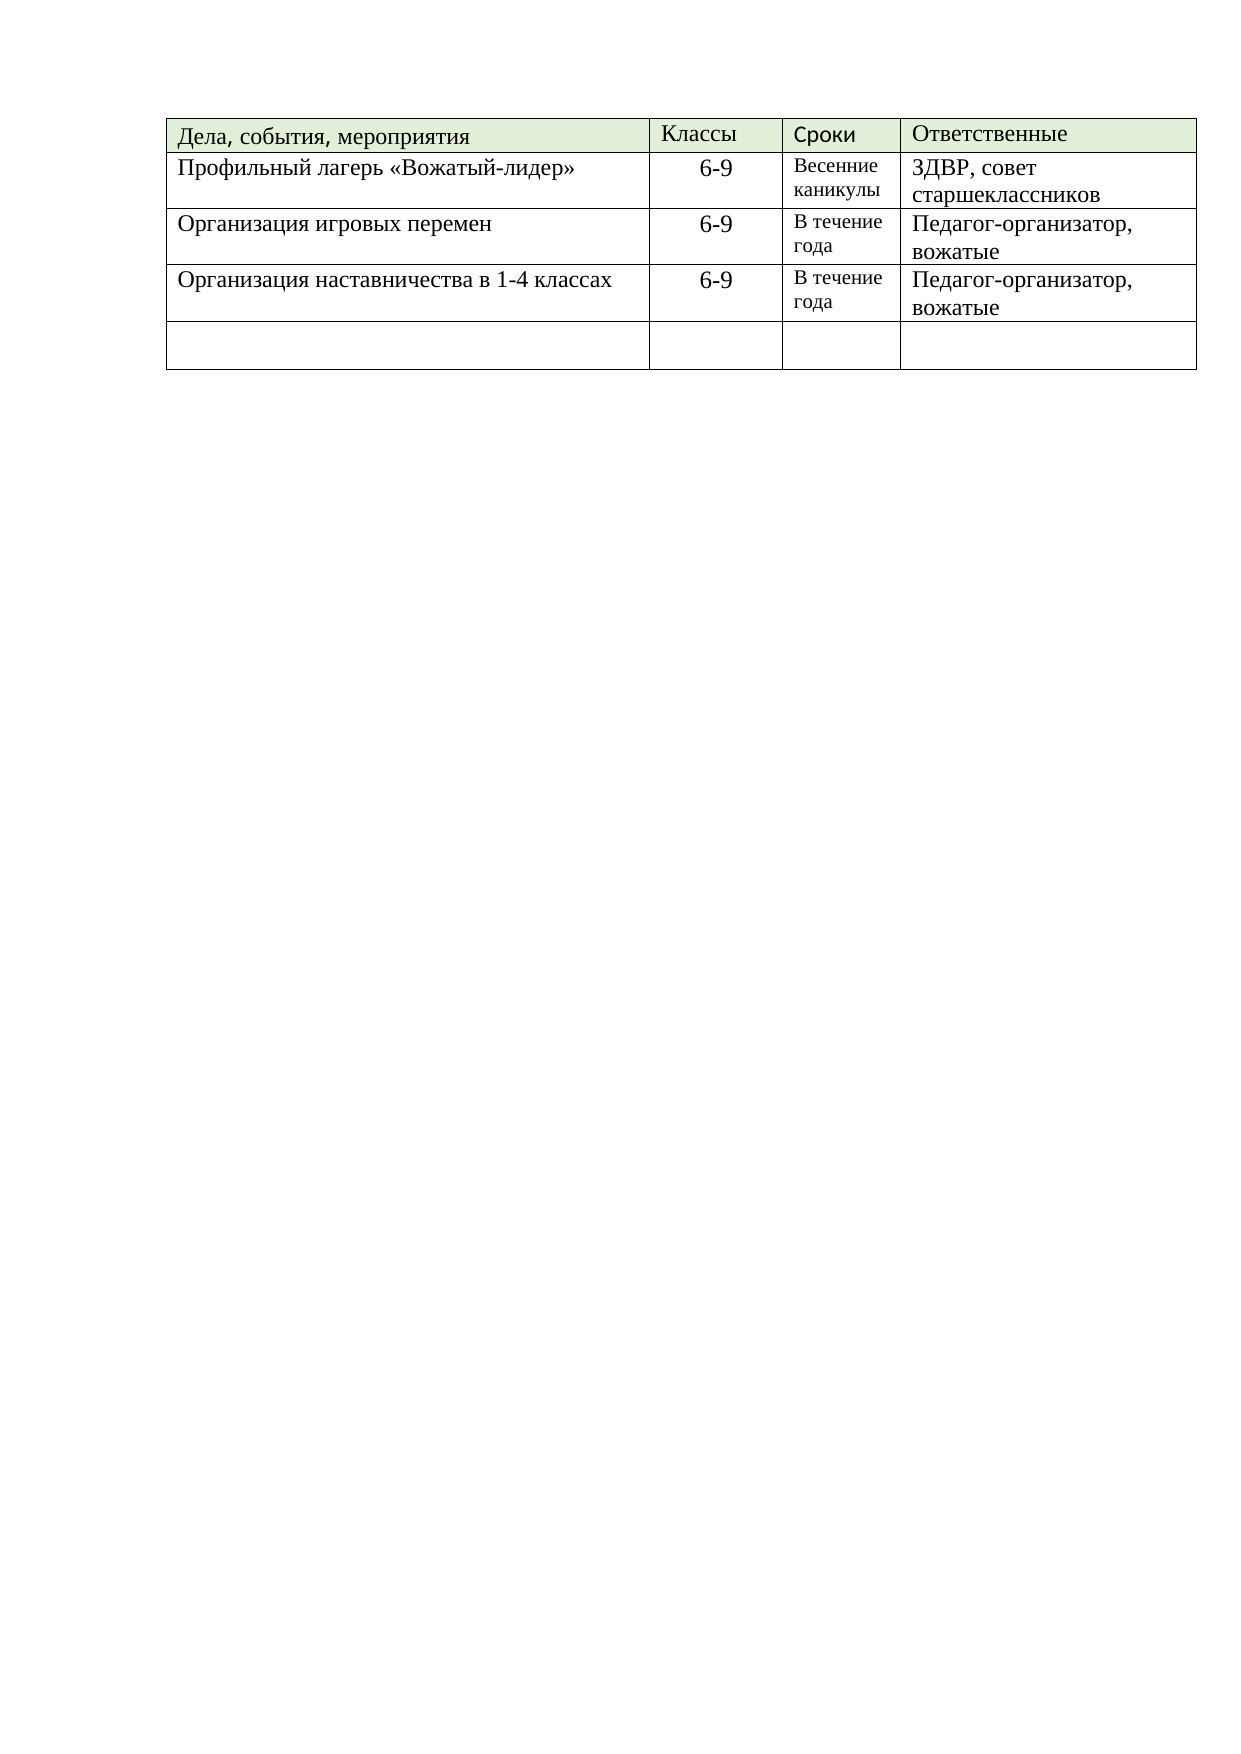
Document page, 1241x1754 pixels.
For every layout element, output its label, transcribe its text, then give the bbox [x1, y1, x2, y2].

table_cell В течение года [783, 265, 900, 321]
table_cell В течение года [783, 209, 900, 264]
table_cell Педагог-организатор, вожатые [901, 265, 1196, 321]
table_cell Дела, события, мероприятия [167, 119, 649, 152]
table_cell [167, 322, 649, 369]
table_cell Педагог-организатор, вожатые [901, 209, 1196, 264]
table_cell [650, 322, 782, 369]
table_cell 6-9 [650, 153, 782, 208]
table_cell Ответственные [901, 119, 1196, 152]
table_cell ЗДВР, совет старшеклассников [901, 153, 1196, 208]
table_cell Организация игровых перемен [167, 209, 649, 264]
table_cell Классы [650, 119, 782, 152]
table_cell [901, 322, 1196, 369]
table_cell Профильный лагерь «Вожатый-лидер» [167, 153, 649, 208]
table_cell [783, 322, 900, 369]
table_cell Организация наставничества в 1-4 классах [167, 265, 649, 321]
table_cell Сроки [783, 119, 900, 152]
table_cell 6-9 [650, 209, 782, 264]
table_cell 6-9 [650, 265, 782, 321]
table_cell Весенние каникулы [783, 153, 900, 208]
